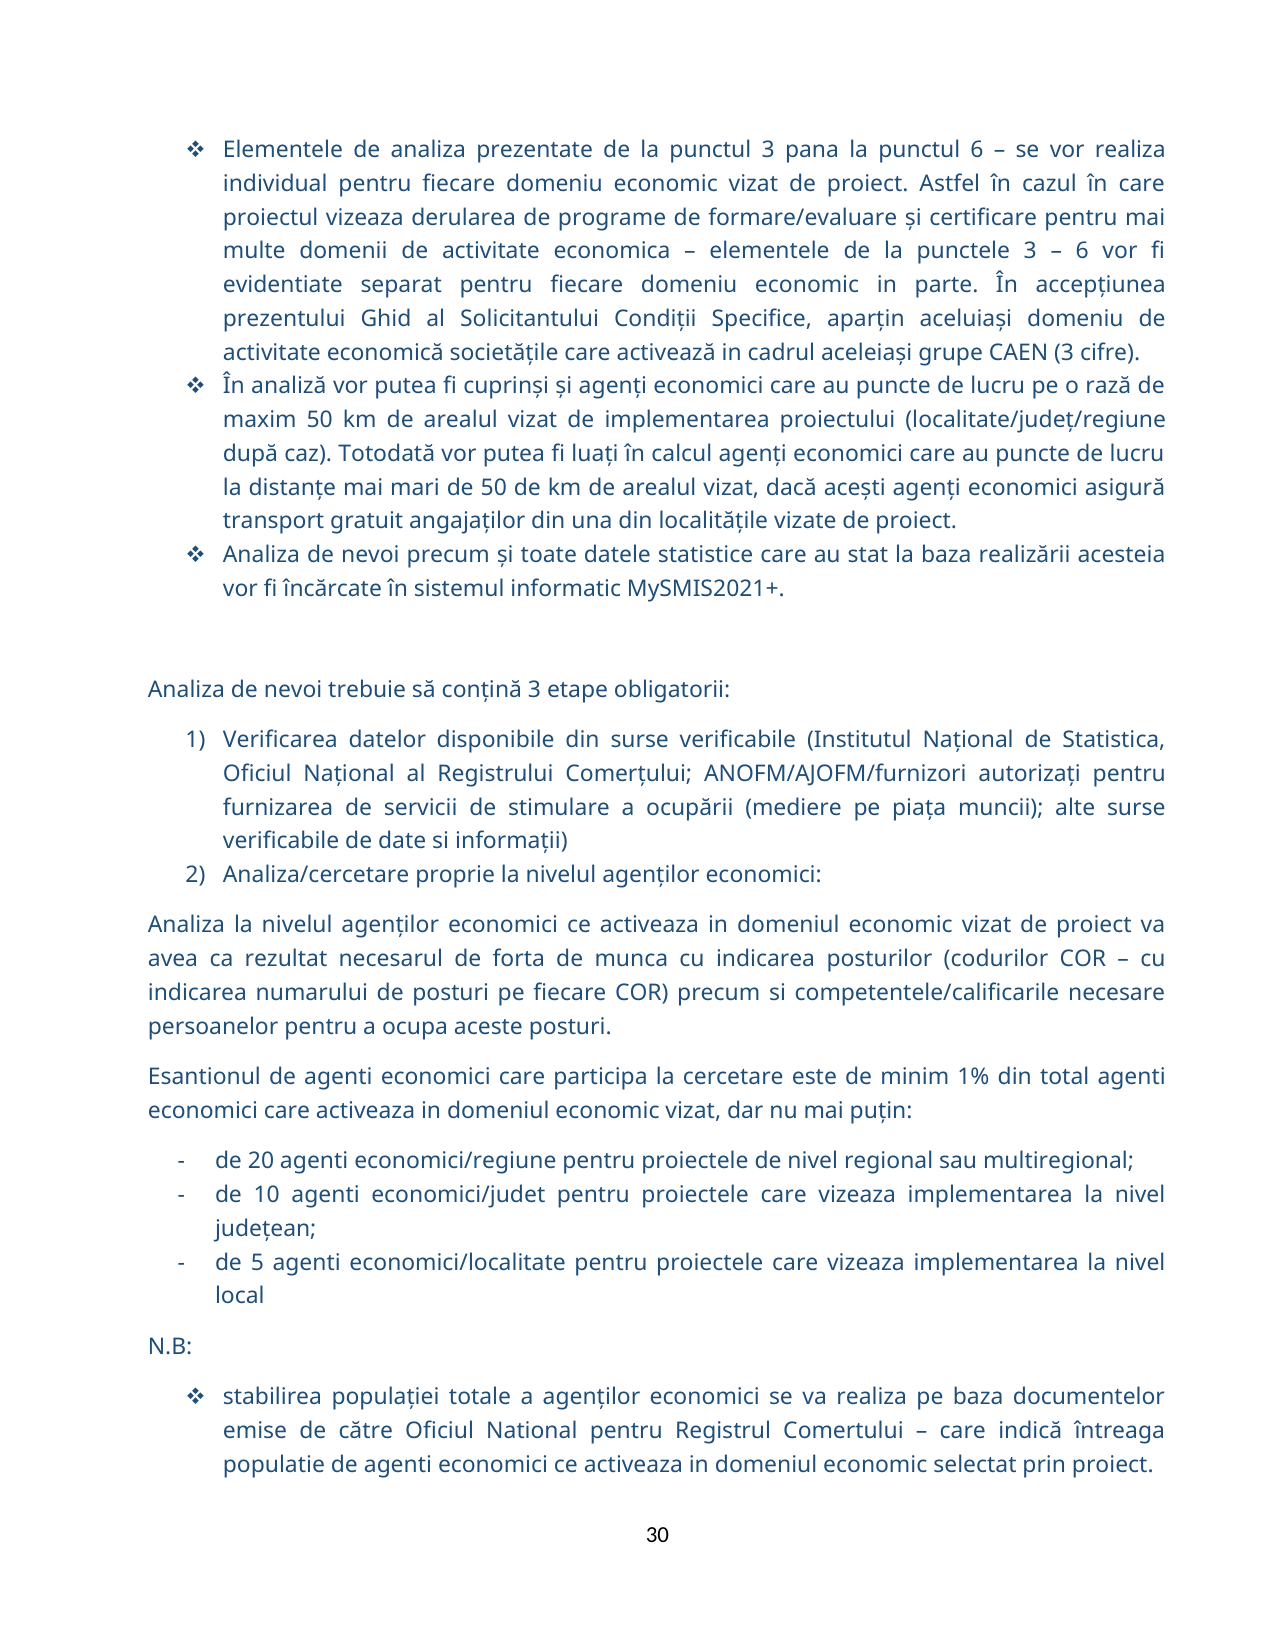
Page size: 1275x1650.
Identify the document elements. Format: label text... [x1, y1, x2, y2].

list de 5 agenti economici/localitate pentru proiectele care vizeaza implementarea la nivel local [177, 1245, 1167, 1310]
text Analiza de nevoi trebuie să conțină 3 etape obligatorii: [148, 672, 1167, 704]
list Elementele de analiza prezentate de la punctul 3 pana la punctul 6 – se vor realiza individual pentru fiecare domeniu economic vizat de proiect. Astfel în cazul în care proiectul vizeaza derularea de programe de formare/evaluare și certificare pentru mai multe domenii de activitate economica – elementele de la punctele 3 – 6 vor fi evidentiate separat pentru fiecare domeniu economic in parte. În accepțiunea prezentului Ghid al Solicitantului Condiții Specifice, aparțin aceluiași domeniu de activitate economică societățile care activează in cadrul aceleiași grupe CAEN (3 cifre). [185, 133, 1167, 367]
text Analiza la nivelul agenților economici ce activeaza in domeniul economic vizat de proiect va avea ca rezultat necesarul de forta de munca cu indicarea posturilor (codurilor COR – cu indicarea numarului de posturi pe fiecare COR) precum si competentele/calificarile necesare persoanelor pentru a ocupa aceste posturi. [148, 908, 1167, 1041]
list Verificarea datelor disponibile din surse verificabile (Institutul Național de Statistica, Oficiul Național al Registrului Comerțului; ANOFM/AJOFM/furnizori autorizați pentru furnizarea de servicii de stimulare a ocupării (mediere pe piața muncii); alte surse verificabile de date si informații) [185, 723, 1167, 855]
list În analiză vor putea fi cuprinși și agenți economici care au puncte de lucru pe o rază de maxim 50 km de arealul vizat de implementarea proiectului (localitate/județ/regiune după caz). Totodată vor putea fi luați în calcul agenți economici care au puncte de lucru la distanțe mai mari de 50 de km de arealul vizat, dacă acești agenți economici asigură transport gratuit angajaților din una din localitățile vizate de proiect. [185, 369, 1167, 535]
list Analiza de nevoi precum și toate datele statistice care au stat la baza realizării acesteia vor fi încărcate în sistemul informatic MySMIS2021+. [185, 538, 1167, 603]
text Esantionul de agenti economici care participa la cercetare este de minim 1% din total agenti economici care activeaza in domeniul economic vizat, dar nu mai puțin: [148, 1060, 1167, 1125]
list Analiza/cercetare proprie la nivelul agenților economici: [185, 858, 1167, 889]
list de 10 agenti economici/judet pentru proiectele care vizeaza implementarea la nivel județean; [177, 1178, 1167, 1243]
list stabilirea populației totale a agenților economici se va realiza pe baza documentelor emise de către Oficiul National pentru Registrul Comertului – care indică întreaga populatie de agenti economici ce activeaza in domeniul economic selectat prin proiect. [185, 1380, 1167, 1479]
text N.B: [148, 1329, 1167, 1361]
list de 20 agenti economici/regiune pentru proiectele de nivel regional sau multiregional; [177, 1144, 1167, 1175]
